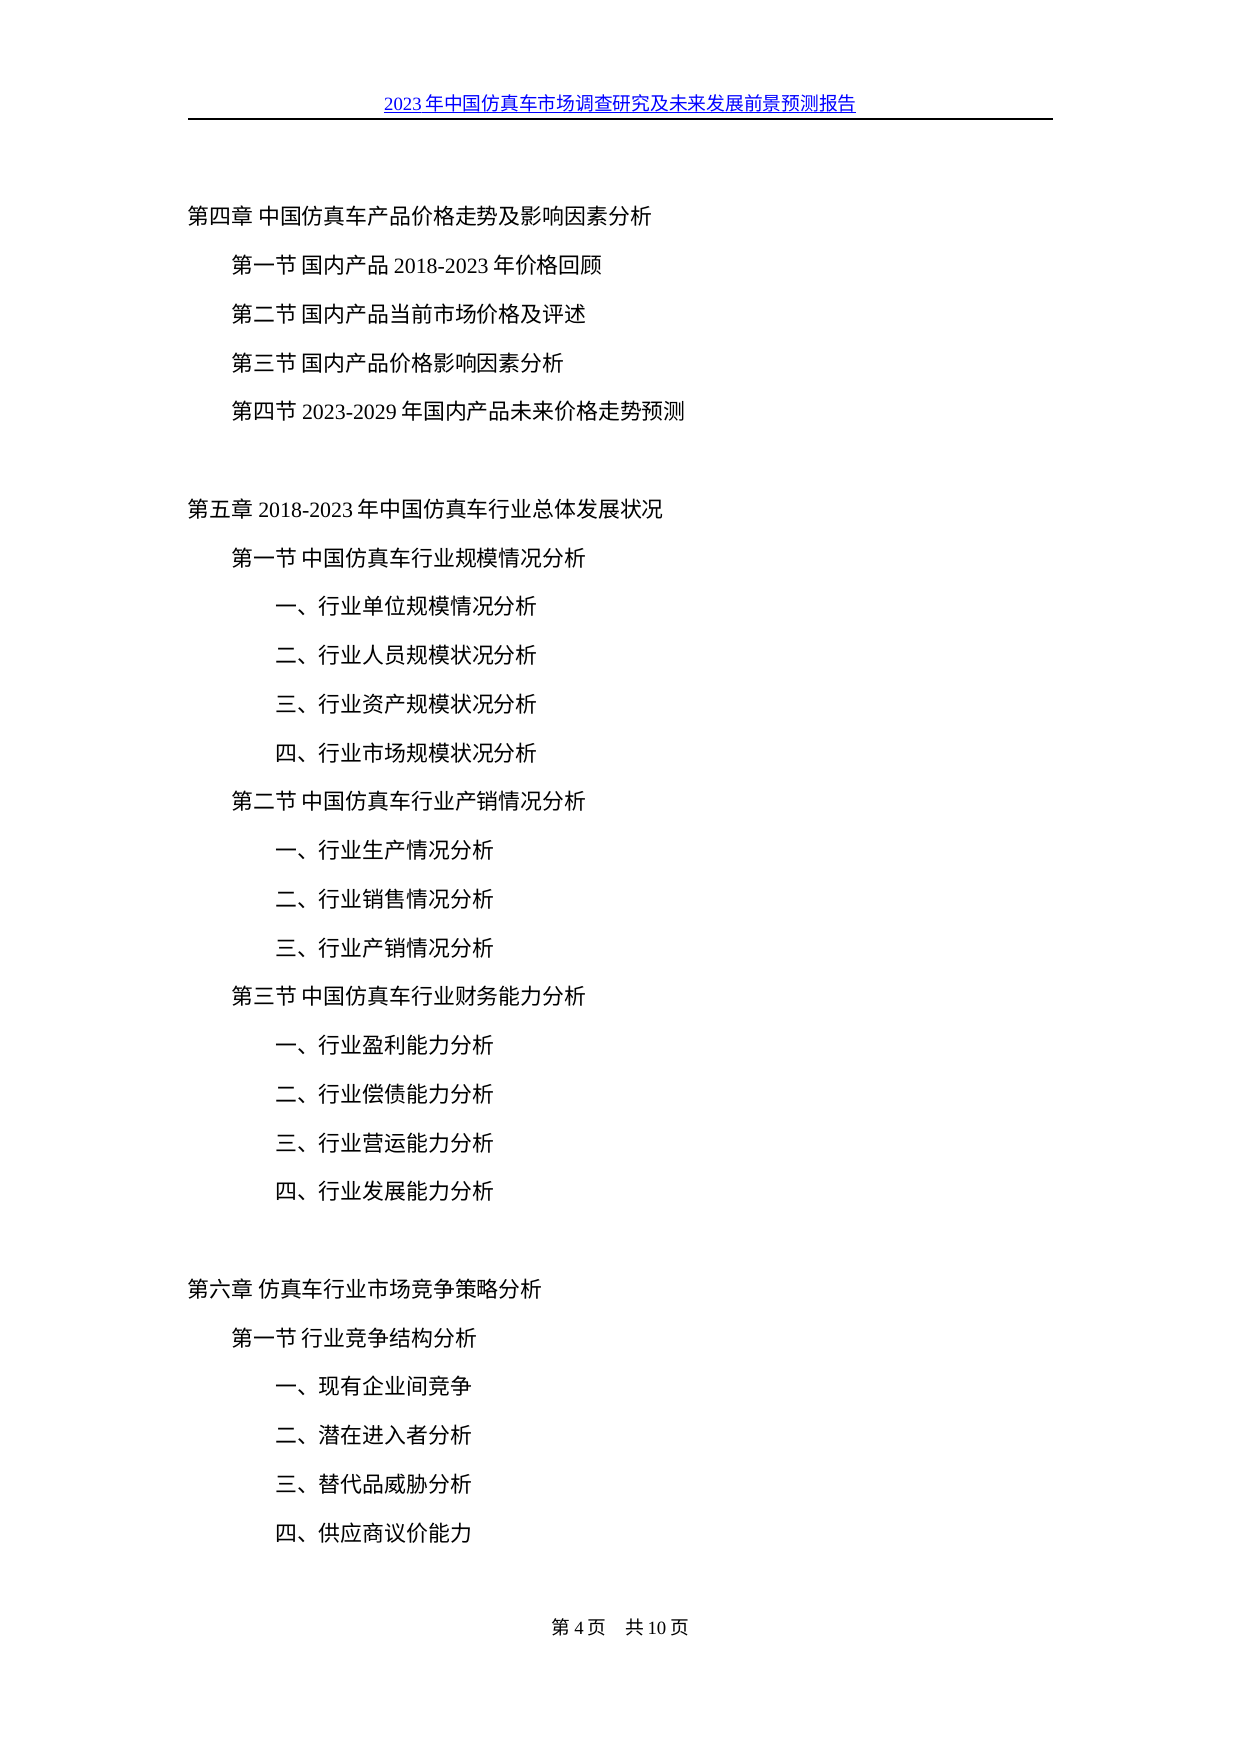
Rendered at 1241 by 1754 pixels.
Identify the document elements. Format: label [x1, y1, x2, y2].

text [187, 150, 1053, 1548]
